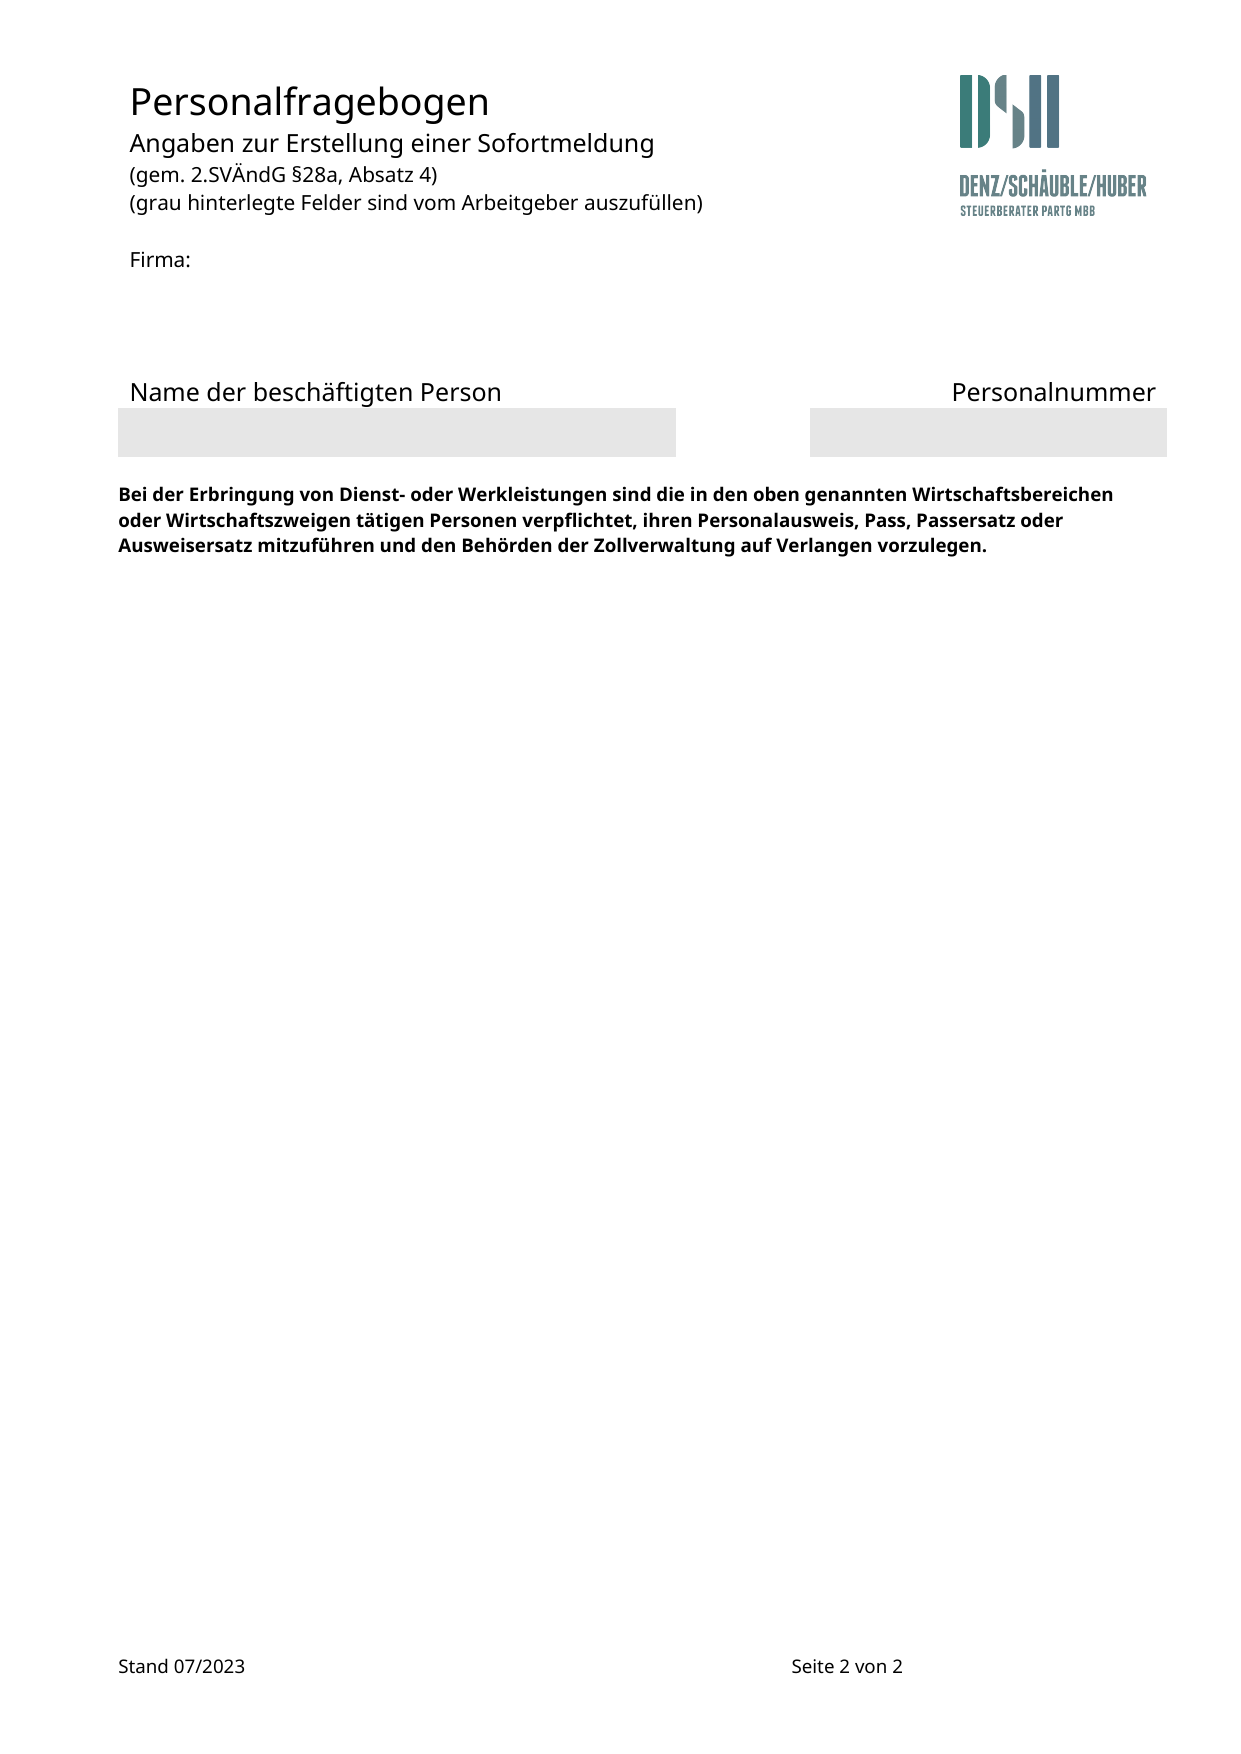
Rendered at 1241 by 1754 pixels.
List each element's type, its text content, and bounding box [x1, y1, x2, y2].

picture [960, 75, 1147, 218]
text Bei der Erbringung von Dienst- oder Werkleistungen sind die in den oben genannten Wirtschaftsbereichen oder Wirtschaftszweigen tätigen Personen verpflichtet, ihren Personalausweis, Pass, Passersatz oder Ausweisersatz mitzuführen und den Behörden der Zollverwaltung auf Verlangen vorzulegen. [118, 481, 1152, 558]
